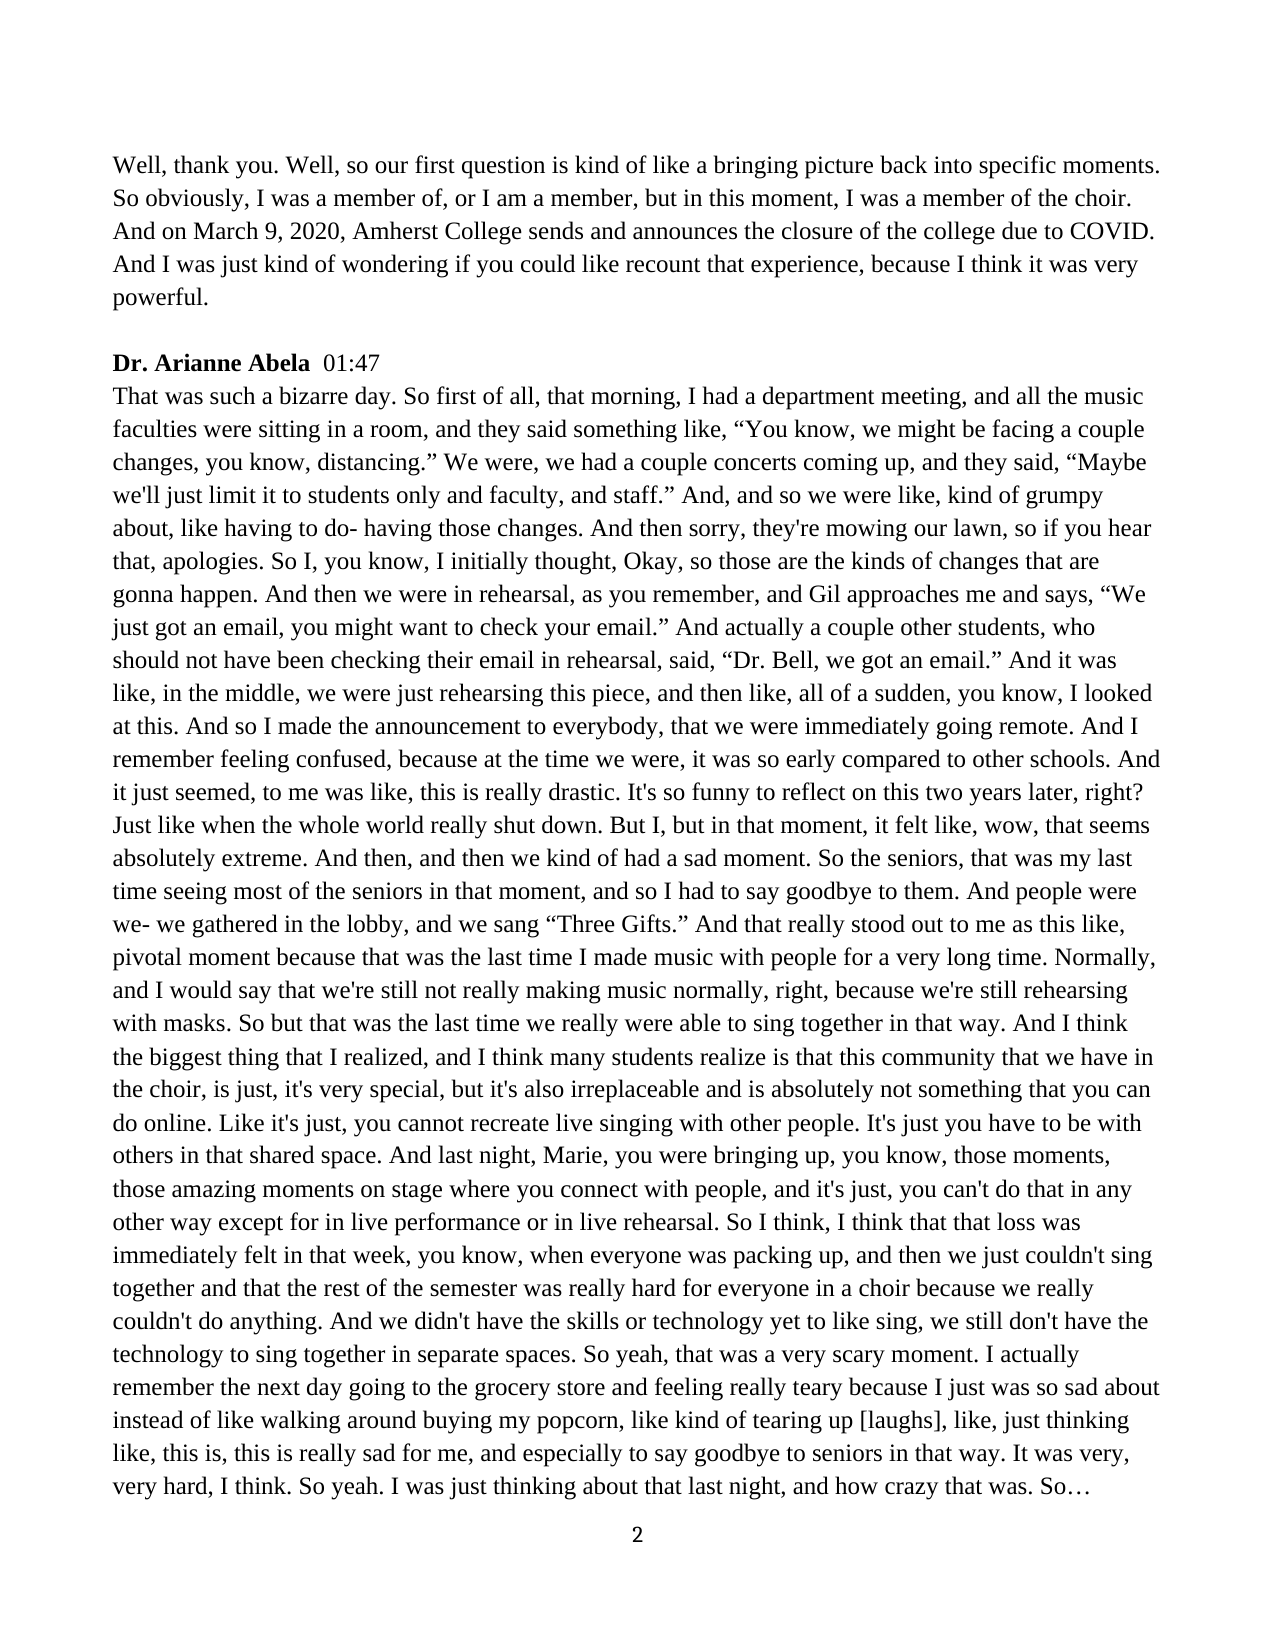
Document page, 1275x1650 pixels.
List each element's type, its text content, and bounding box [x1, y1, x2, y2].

text Dr. Arianne Abela 01:47 [112, 348, 1162, 377]
text That was such a bizarre day. So first of all, that morning, I had a department meeting, and all the music faculties were sitting in a room, and they said something like, “You know, we might be facing a couple changes, you know, distancing.” We were, we had a couple concerts coming up, and they said, “Maybe we'll just limit it to students only and faculty, and staff.” And, and so we were like, kind of grumpy about, like having to do- having those changes. And then sorry, they're mowing our lawn, so if you hear that, apologies. So I, you know, I initially thought, Okay, so those are the kinds of changes that are gonna happen. And then we were in rehearsal, as you remember, and Gil approaches me and says, “We just got an email, you might want to check your email.” And actually a couple other students, who should not have been checking their email in rehearsal, said, “Dr. Bell, we got an email.” And it was like, in the middle, we were just rehearsing this piece, and then like, all of a sudden, you know, I looked at this. And so I made the announcement to everybody, that we were immediately going remote. And I remember feeling confused, because at the time we were, it was so early compared to other schools. And it just seemed, to me was like, this is really drastic. It's so funny to reflect on this two years later, right? Just like when the whole world really shut down. But I, but in that moment, it felt like, wow, that seems absolutely extreme. And then, and then we kind of had a sad moment. So the seniors, that was my last time seeing most of the seniors in that moment, and so I had to say goodbye to them. And people were we- we gathered in the lobby, and we sang “Three Gifts.” And that really stood out to me as this like, pivotal moment because that was the last time I made music with people for a very long time. Normally, and I would say that we're still not really making music normally, right, because we're still rehearsing with masks. So but that was the last time we really were able to sing together in that way. And I think the biggest thing that I realized, and I think many students realize is that this community that we have in the choir, is just, it's very special, but it's also irreplaceable and is absolutely not something that you can do online. Like it's just, you cannot recreate live singing with other people. It's just you have to be with others in that shared space. And last night, Marie, you were bringing up, you know, those moments, those amazing moments on stage where you connect with people, and it's just, you can't do that in any other way except for in live performance or in live rehearsal. So I think, I think that that loss was immediately felt in that week, you know, when everyone was packing up, and then we just couldn't sing together and that the rest of the semester was really hard for everyone in a choir because we really couldn't do anything. And we didn't have the skills or technology yet to like sing, we still don't have the technology to sing together in separate spaces. So yeah, that was a very scary moment. I actually remember the next day going to the grocery store and feeling really teary because I just was so sad about instead of like walking around buying my popcorn, like kind of tearing up [laughs], like, just thinking like, this is, this is really sad for me, and especially to say goodbye to seniors in that way. It was very, very hard, I think. So yeah. I was just thinking about that last night, and how crazy that was. So… [112, 381, 1162, 1499]
text Well, thank you. Well, so our first question is kind of like a bringing picture back into specific moments. So obviously, I was a member of, or I am a member, but in this moment, I was a member of the choir. And on March 9, 2020, Amherst College sends and announces the closure of the college due to COVID. And I was just kind of wondering if you could like recount that experience, because I think it was very powerful. [112, 150, 1162, 311]
